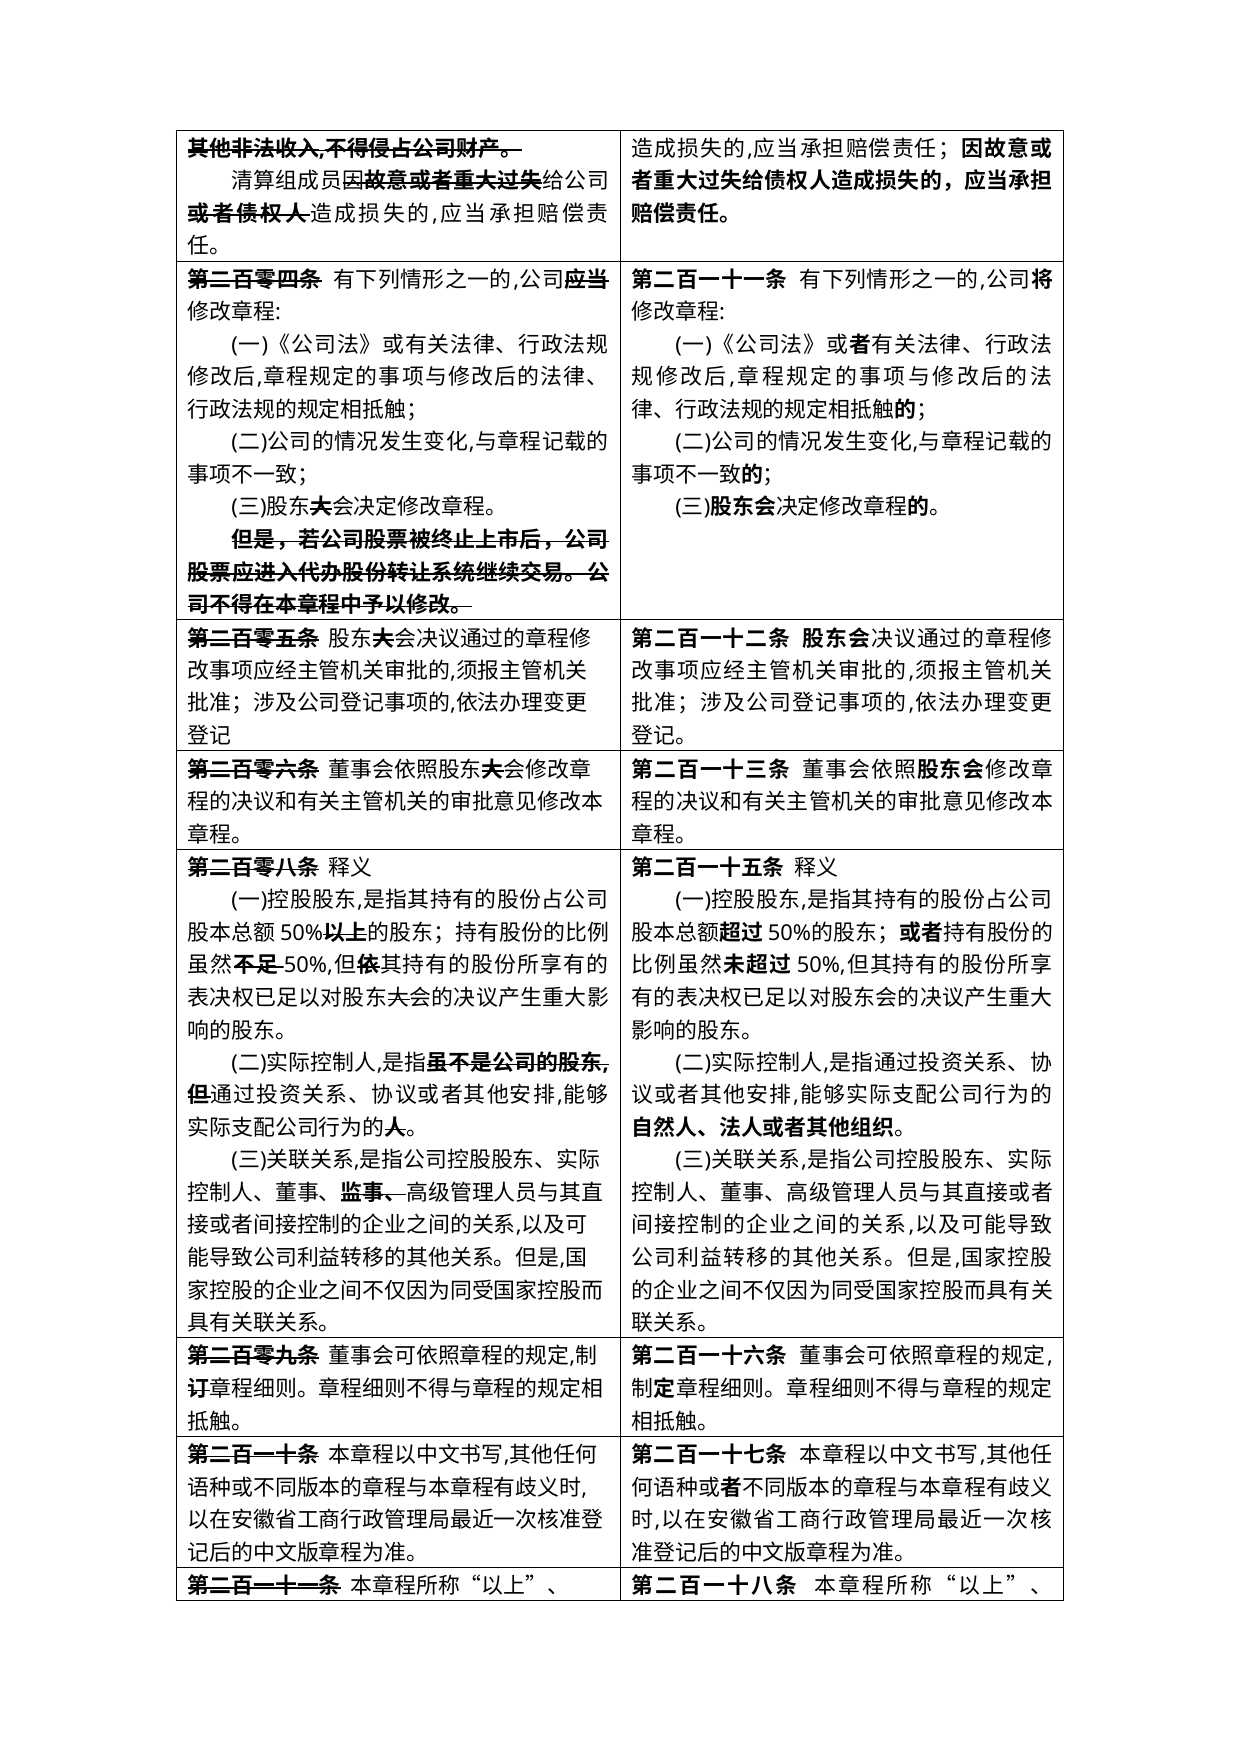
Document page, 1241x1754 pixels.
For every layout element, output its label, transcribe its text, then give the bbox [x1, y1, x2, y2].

table_cell 第二百一十七条 本章程以中文书写,其他任何语种或者不同版本的章程与本章程有歧义时,以在安徽省工商行政管理局最近一次核准登记后的中文版章程为准。 [621, 1437, 1063, 1567]
table_cell 第二百零六条 董事会依照股东大会修改章程的决议和有关主管机关的审批意见修改本章程。 [177, 751, 620, 849]
table_cell 第二百一十六条 董事会可依照章程的规定,制定章程细则。章程细则不得与章程的规定相抵触。 [621, 1338, 1063, 1436]
table_cell 第二百一十五条 释义 (一)控股股东,是指其持有的股份占公司股本总额超过50%的股东；或者持有股份的比例虽然未超过50%,但其持有的股份所享有的表决权已足以对股东会的决议产生重大影响的股东。 (二)实际控制人,是指通过投资关系、协议或者其他安排,能够实际支配公司行为的自然人、法人或者其他组织。 (三)关联关系,是指公司控股股东、实际控制人、董事、高级管理人员与其直接或者间接控制的企业之间的关系,以及可能导致公司利益转移的其他关系。但是,国家控股的企业之间不仅因为同受国家控股而具有关联关系。 [621, 850, 1063, 1337]
table_cell 第二百一十二条 股东会决议通过的章程修改事项应经主管机关审批的,须报主管机关批准；涉及公司登记事项的,依法办理变更登记。 [621, 620, 1063, 750]
table_cell 第二百零八条 释义 (一)控股股东,是指其持有的股份占公司股本总额50%以上的股东；持有股份的比例虽然不足50%,但依其持有的股份所享有的表决权已足以对股东大会的决议产生重大影响的股东。 (二)实际控制人,是指虽不是公司的股东,但通过投资关系、协议或者其他安排,能够实际支配公司行为的人。 (三)关联关系,是指公司控股股东、实际控制人、董事、监事、高级管理人员与其直接或者间接控制的企业之间的关系,以及可能导致公司利益转移的其他关系。但是,国家控股的企业之间不仅因为同受国家控股而具有关联关系。 [177, 850, 620, 1337]
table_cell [621, 131, 1063, 261]
table_cell 第二百一十三条 董事会依照股东会修改章程的决议和有关主管机关的审批意见修改本章程。 [621, 751, 1063, 849]
table_cell 第二百零四条 有下列情形之一的,公司应当修改章程: (一)《公司法》或有关法律、行政法规修改后,章程规定的事项与修改后的法律、行政法规的规定相抵触； (二)公司的情况发生变化,与章程记载的事项不一致； (三)股东大会决定修改章程。 但是，若公司股票被终止上市后，公司股票应进入代办股份转让系统继续交易。公司不得在本章程中予以修改。 [177, 262, 620, 619]
table_cell 第二百一十条 本章程以中文书写,其他任何语种或不同版本的章程与本章程有歧义时,以在安徽省工商行政管理局最近一次核准登记后的中文版章程为准。 [177, 1437, 620, 1567]
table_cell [177, 1568, 620, 1600]
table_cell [177, 131, 620, 261]
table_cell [621, 1568, 1063, 1600]
table_cell 第二百一十一条 有下列情形之一的,公司将修改章程: (一)《公司法》或者有关法律、行政法规修改后,章程规定的事项与修改后的法律、行政法规的规定相抵触的； (二)公司的情况发生变化,与章程记载的事项不一致的； (三)股东会决定修改章程的。 [621, 262, 1063, 619]
table_cell 第二百零五条 股东大会决议通过的章程修改事项应经主管机关审批的,须报主管机关批准；涉及公司登记事项的,依法办理变更登记 [177, 620, 620, 750]
table_cell 第二百零九条 董事会可依照章程的规定,制订章程细则。章程细则不得与章程的规定相抵触。 [177, 1338, 620, 1436]
